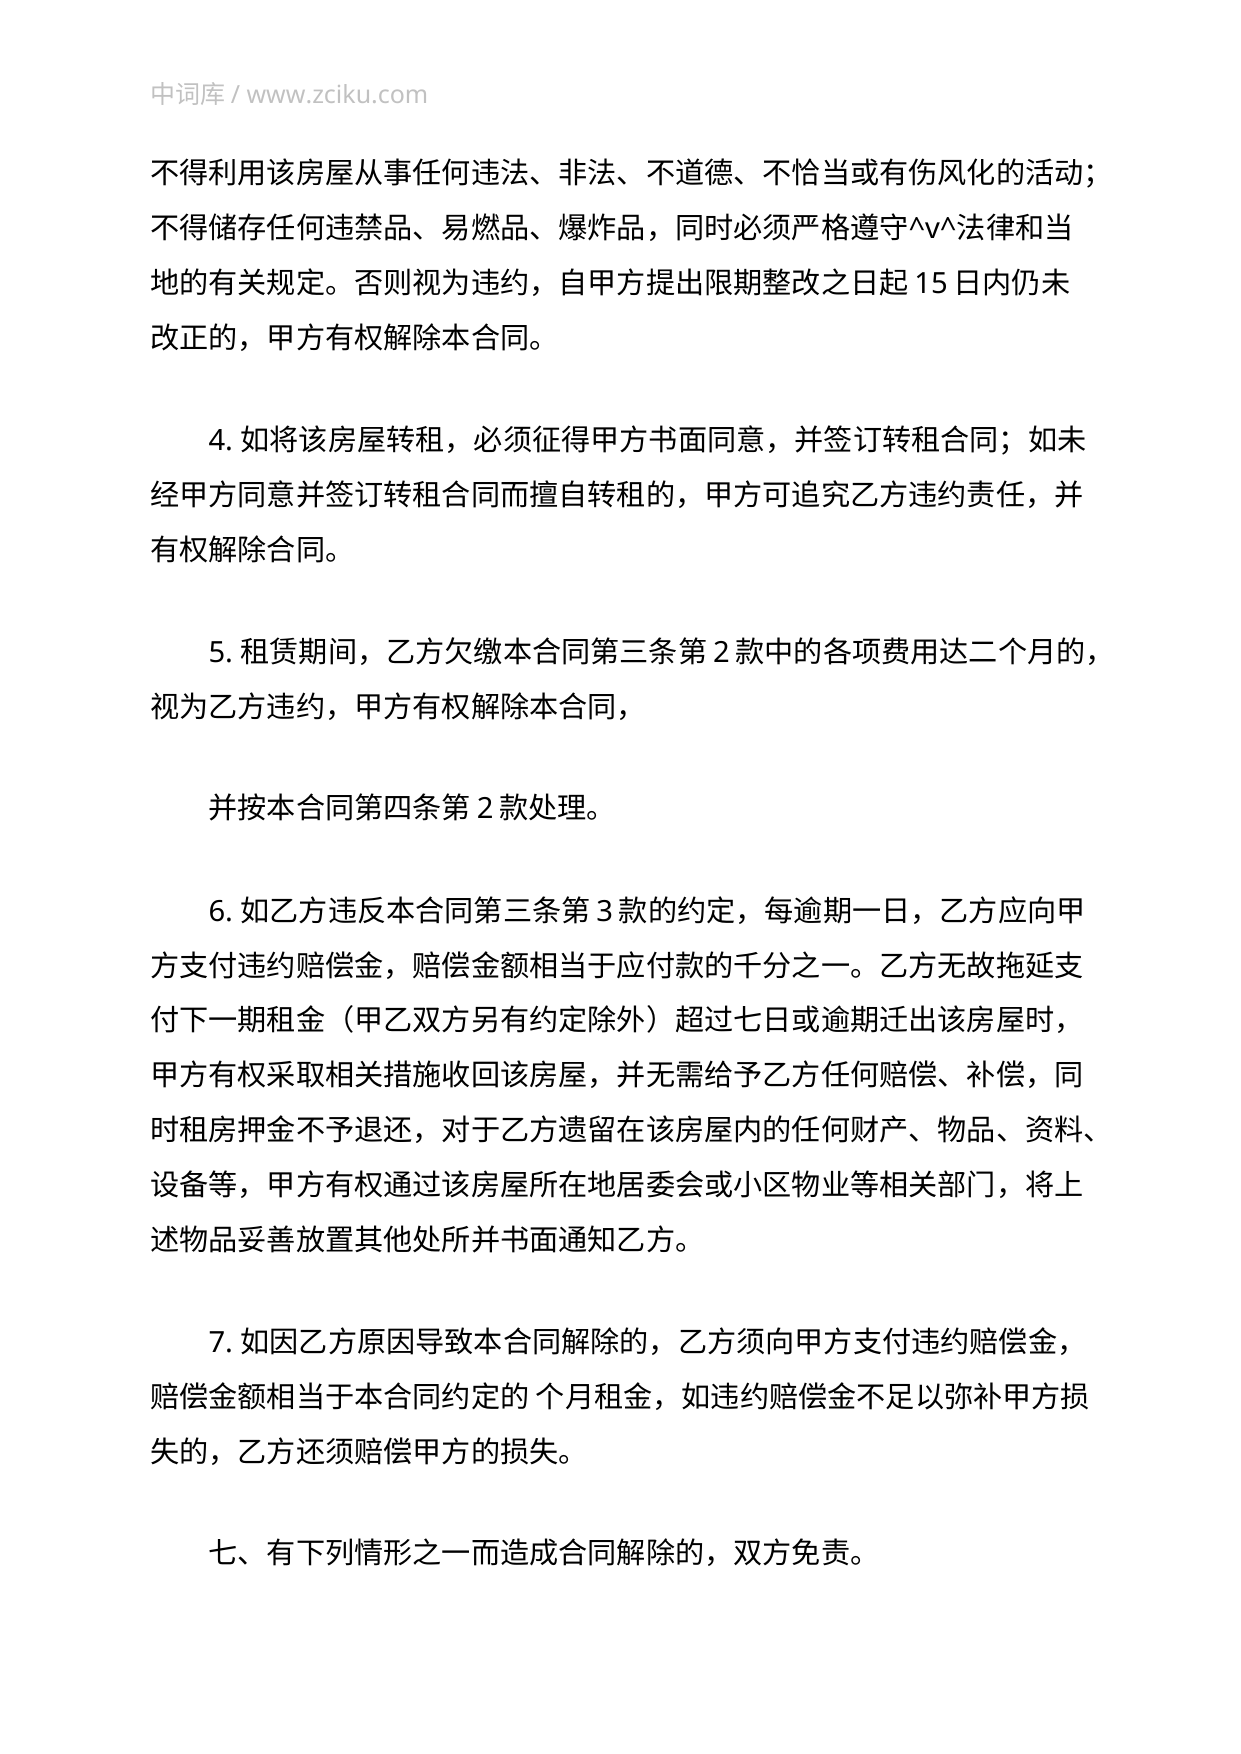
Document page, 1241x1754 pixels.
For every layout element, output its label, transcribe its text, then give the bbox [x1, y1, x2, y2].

text 4. 如将该房屋转租，必须征得甲方书面同意，并签订转租合同；如未经甲方同意并签订转租合同而擅自转租的，甲方可追究乙方违约责任，并有权解除合同。 [150, 417, 1090, 569]
text 6. 如乙方违反本合同第三条第3款的约定，每逾期一日，乙方应向甲方支付违约赔偿金，赔偿金额相当于应付款的千分之一。乙方无故拖延支付下一期租金（甲乙双方另有约定除外）超过七日或逾期迁出该房屋时，甲方有权采取相关措施收回该房屋，并无需给予乙方任何赔偿、补偿，同时租房押金不予退还，对于乙方遗留在该房屋内的任何财产、物品、资料、设备等，甲方有权通过该房屋所在地居委会或小区物业等相关部门，将上述物品妥善放置其他处所并书面通知乙方。 [150, 887, 1090, 1259]
text 并按本合同第四条第2款处理。 [150, 785, 1090, 827]
text 7. 如因乙方原因导致本合同解除的，乙方须向甲方支付违约赔偿金，赔偿金额相当于本合同约定的 个月租金，如违约赔偿金不足以弥补甲方损失的，乙方还须赔偿甲方的损失。 [150, 1318, 1090, 1471]
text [150, 150, 1090, 357]
text 5. 租赁期间，乙方欠缴本合同第三条第2款中的各项费用达二个月的，视为乙方违约，甲方有权解除本合同， [150, 628, 1090, 726]
text 七、有下列情形之一而造成合同解除的，双方免责。 [150, 1530, 1090, 1572]
